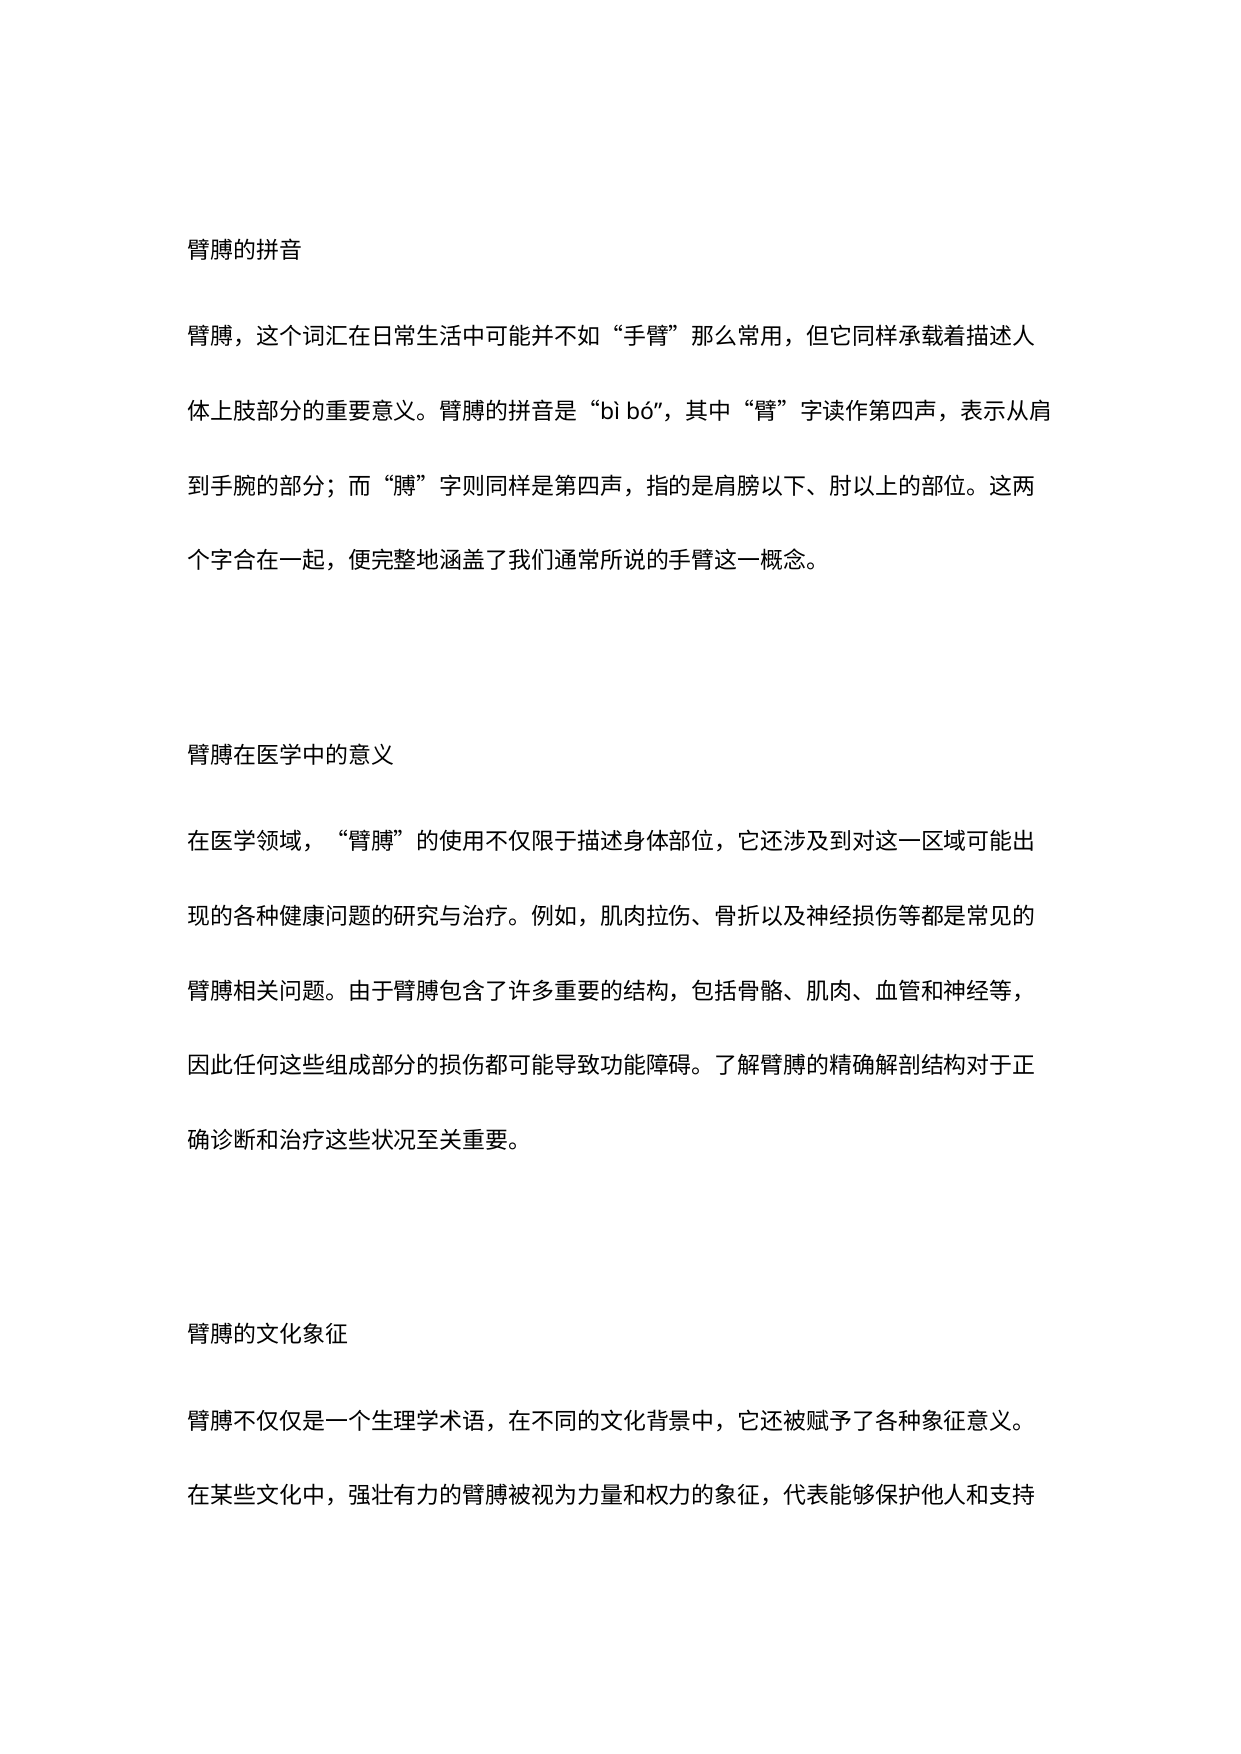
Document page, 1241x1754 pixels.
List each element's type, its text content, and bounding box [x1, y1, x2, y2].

text 臂膊的文化象征 [187, 1300, 1053, 1365]
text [187, 1387, 1053, 1527]
text 臂膊的拼音 [187, 216, 1053, 281]
text 在医学领域，“臂膊”的使用不仅限于描述身体部位，它还涉及到对这一区域可能出现的各种健康问题的研究与治疗。例如，肌肉拉伤、骨折以及神经损伤等都是常见的臂膊相关问题。由于臂膊包含了许多重要的结构，包括骨骼、肌肉、血管和神经等，因此任何这些组成部分的损伤都可能导致功能障碍。了解臂膊的精确解剖结构对于正确诊断和治疗这些状况至关重要。 [187, 807, 1053, 1171]
text 臂膊在医学中的意义 [187, 721, 1053, 786]
text 臂膊，这个词汇在日常生活中可能并不如“手臂”那么常用，但它同样承载着描述人体上肢部分的重要意义。臂膊的拼音是“bì bó”，其中“臂”字读作第四声，表示从肩到手腕的部分；而“膊”字则同样是第四声，指的是肩膀以下、肘以上的部位。这两个字合在一起，便完整地涵盖了我们通常所说的手臂这一概念。 [187, 302, 1053, 591]
